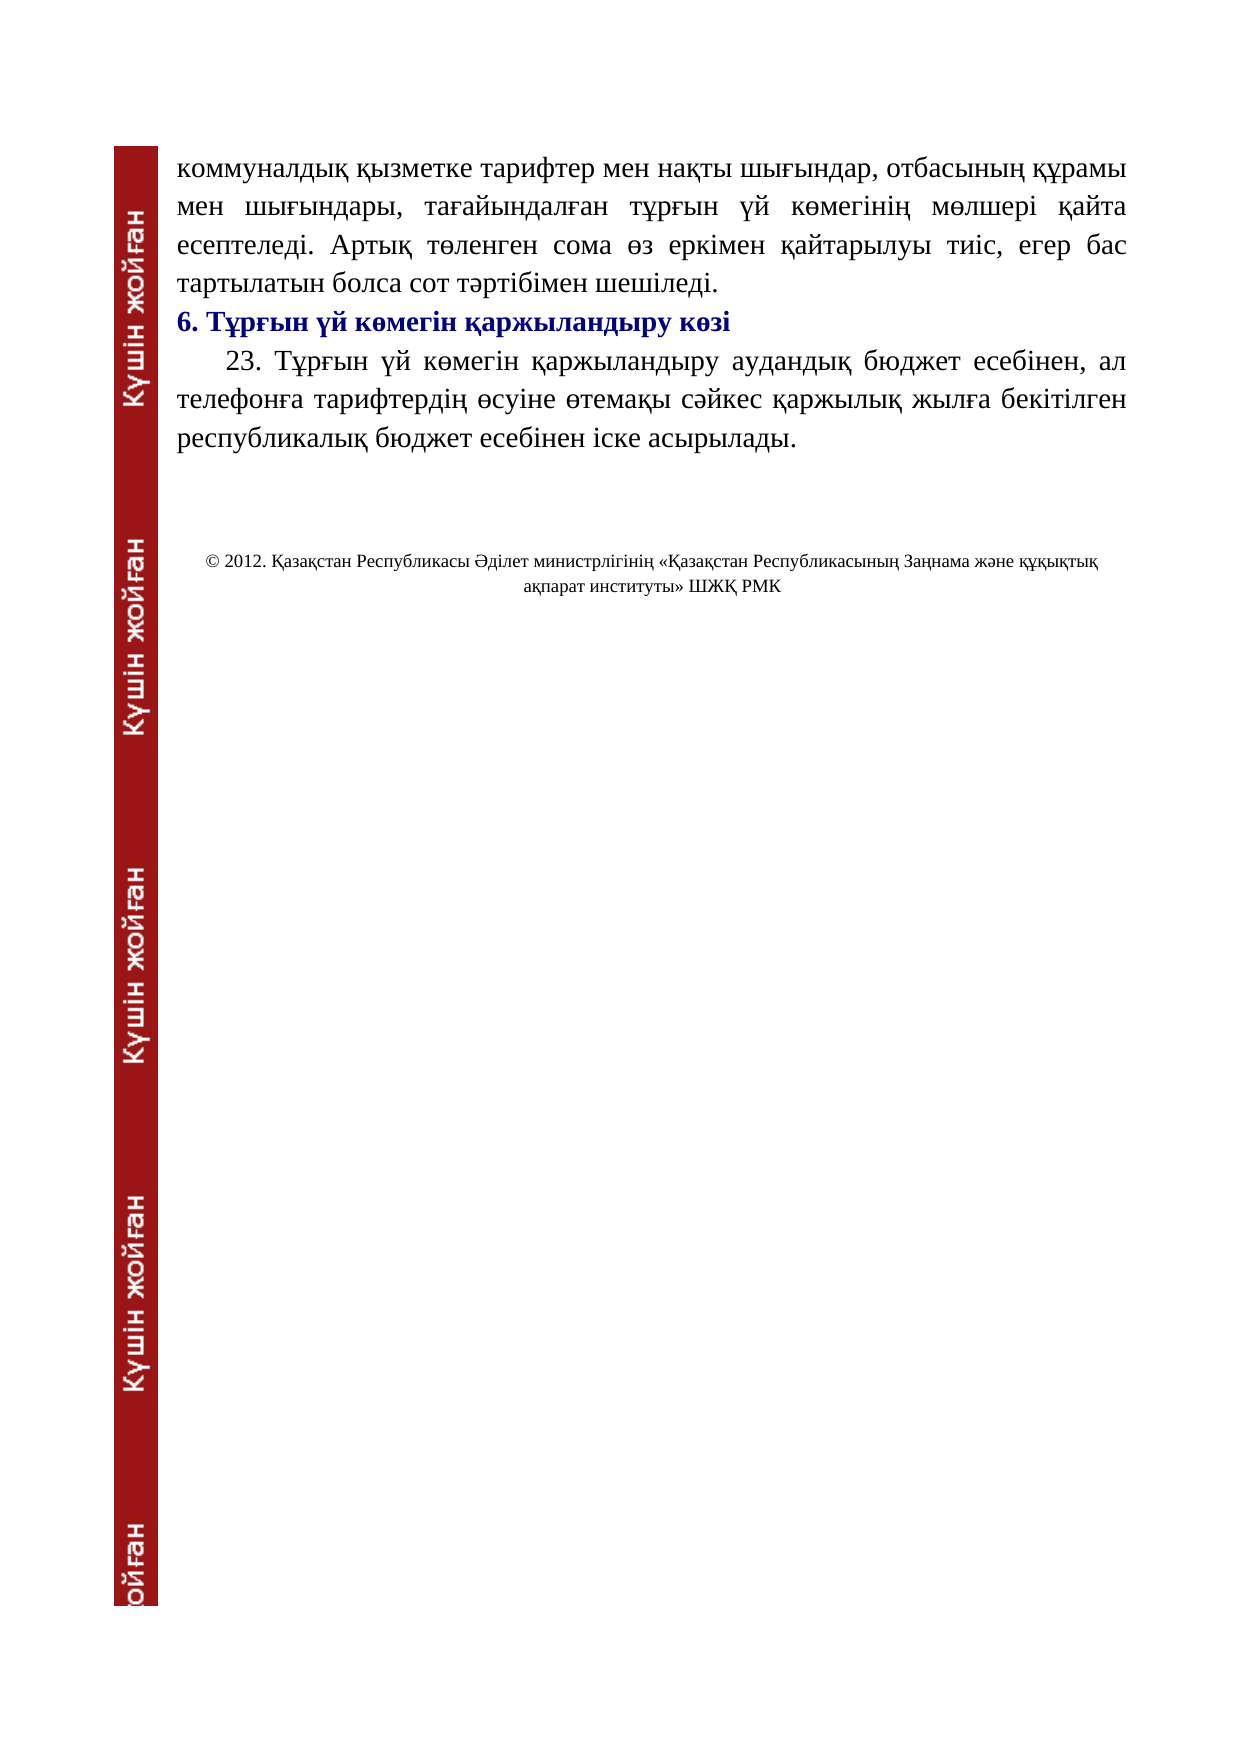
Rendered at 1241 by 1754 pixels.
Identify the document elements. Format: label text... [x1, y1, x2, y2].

picture [114, 299, 158, 304]
picture [114, 453, 158, 550]
text 23. Тұрғын үй көмегін қаржыландыру аудандық бюджет есебінен, ал телефонға тарифтердің өсуіне өтемақы сәйкес қаржылық жылға бекітілген республикалық бюджет есебінен іске асырылады. [112, 343, 1128, 453]
text © 2012. Қазақстан Республикасы Әділет министрлігінің «Қазақстан Республикасының Заңнама және құқықтық ақпарат институты» ШЖҚ РМК [112, 550, 1128, 596]
picture [114, 146, 158, 150]
picture [114, 338, 158, 343]
text 6. Тұрғын үй көмегін қаржыландыру көзі [112, 304, 1128, 338]
picture [114, 596, 158, 1606]
